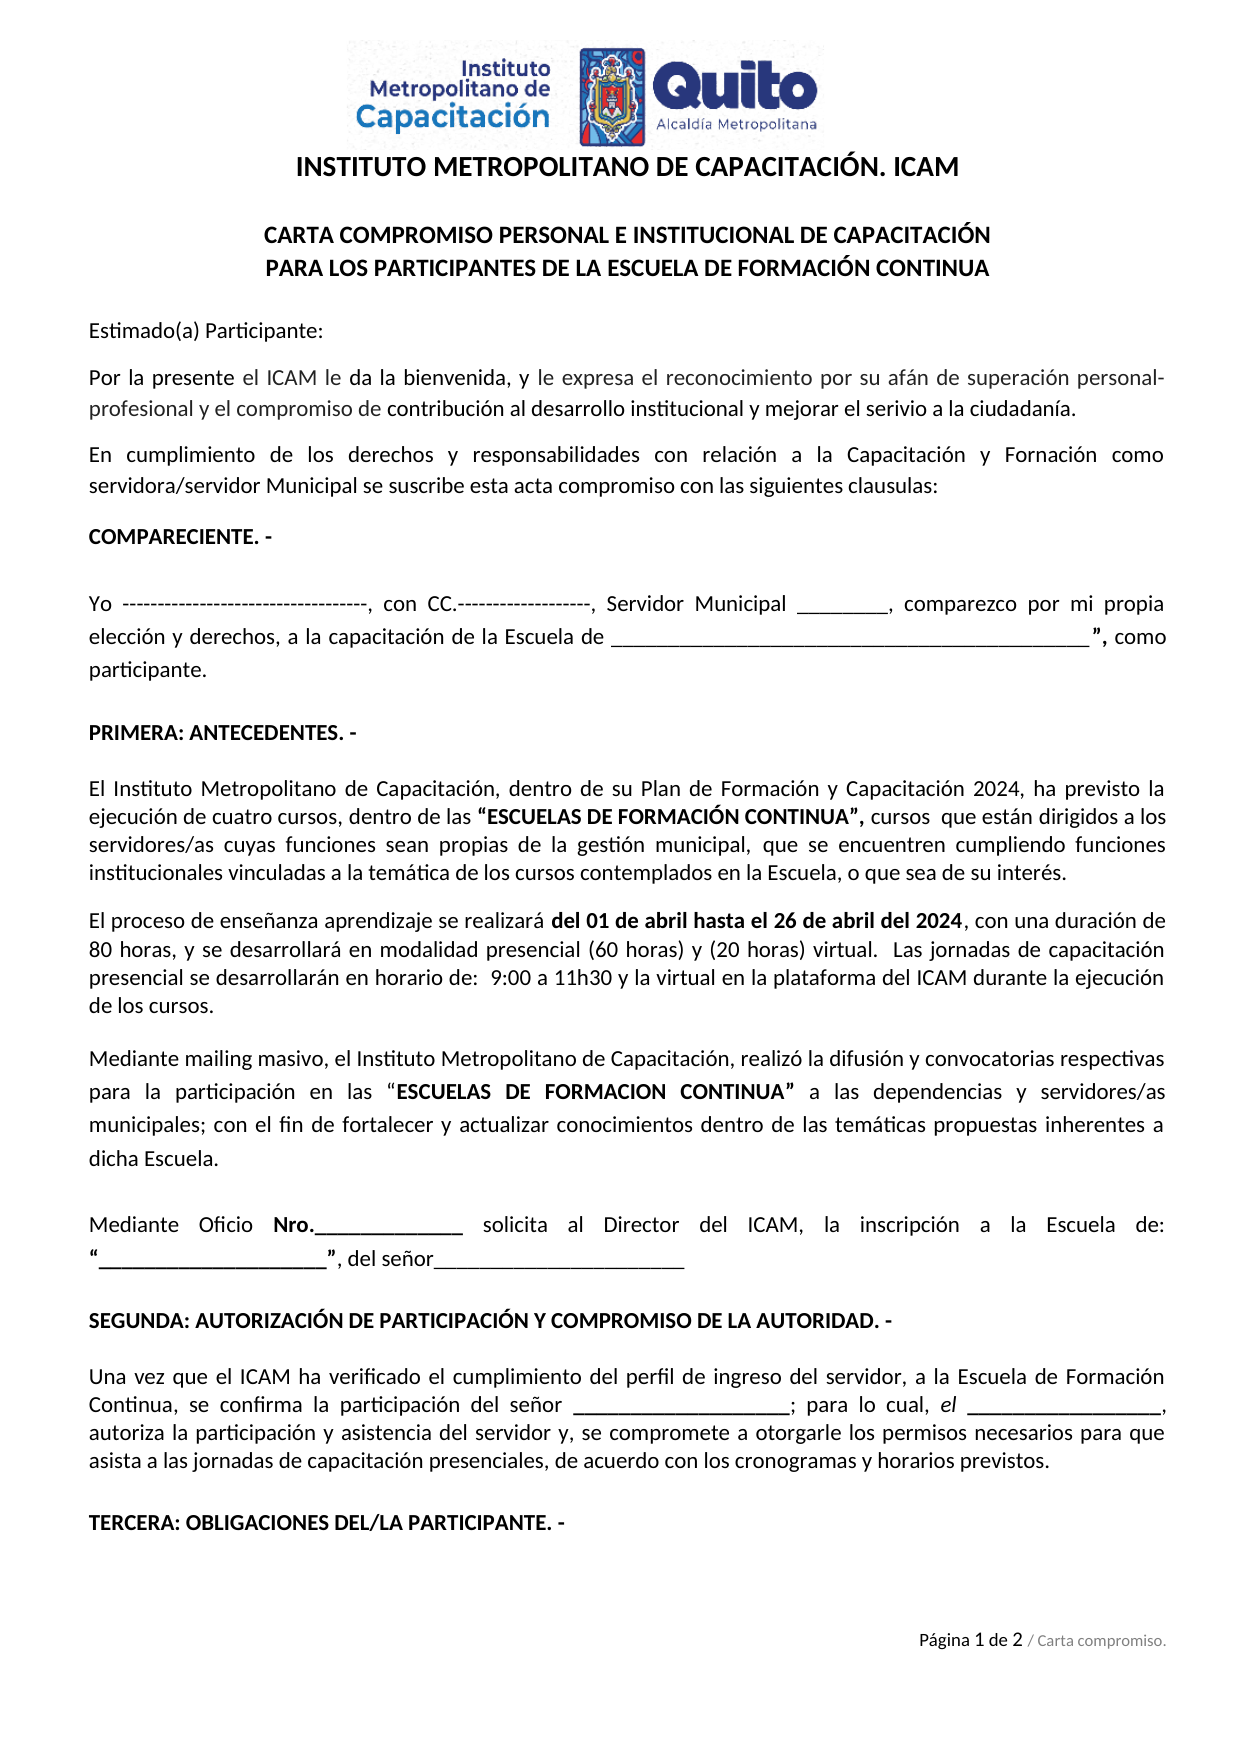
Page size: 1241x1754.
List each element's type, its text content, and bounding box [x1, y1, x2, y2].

text COMPARECIENTE. - [89, 518, 1167, 551]
picture [346, 40, 825, 150]
list El proceso de enseñanza aprendizaje se realizará del 01 de abril hasta el 26 de abril del 2024, con una duración de 80 horas, y se desarrollará en modalidad presencial (60 horas) y (20 horas) virtual. Las jornadas de capacitación presencial se desarrollarán en horario de: 9:00 a 11h30 y la virtual en la plataforma del ICAM durante la ejecución de los cursos. [89, 907, 1167, 1019]
text Por la presente el ICAM le da la bienvenida, y le expresa el reconocimiento por su afán de superación personal- profesional y el compromiso de contribución al desarrollo institucional y mejorar el serivio a la ciudadanía. [89, 363, 1167, 422]
text Una vez que el ICAM ha verificado el cumplimiento del perfil de ingreso del servidor, a la Escuela de Formación Continua, se confirma la participación del señor ___________________; para lo cual, el _________________, autoriza la participación y asistencia del servidor y, se compromete a otorgarle los permisos necesarios para que asista a las jornadas de capacitación presenciales, de acuerdo con los cronogramas y horarios previstos. [89, 1362, 1167, 1474]
text Mediante Oficio Nro._____________ solicita al Director del ICAM, la inscripción a la Escuela de: “____________________”, del señor______________________ [89, 1206, 1167, 1273]
text CARTA COMPROMISO PERSONAL E INSTITUCIONAL DE CAPACITACIÓN [89, 217, 1167, 250]
text Estimado(a) Participante: [89, 317, 1167, 345]
text SEGUNDA: AUTORIZACIÓN DE PARTICIPACIÓN Y COMPROMISO DE LA AUTORIDAD. - [89, 1306, 1167, 1334]
text PARA LOS PARTICIPANTES DE LA ESCUELA DE FORMACIÓN CONTINUA [89, 250, 1167, 283]
text INSTITUTO METROPOLITANO DE CAPACITACIÓN. ICAM [89, 150, 1167, 183]
text Yo -----------------------------------, con CC.-------------------, Servidor Municipal ________, comparezco por mi propia elección y derechos, a la capacitación de la Escuela de __________________________________________”, como participante. [89, 584, 1167, 684]
list El Instituto Metropolitano de Capacitación, dentro de su Plan de Formación y Capacitación 2024, ha previsto la ejecución de cuatro cursos, dentro de las “ESCUELAS DE FORMACIÓN CONTINUA”, cursos que están dirigidos a los servidores/as cuyas funciones sean propias de la gestión municipal, que se encuentren cumpliendo funciones institucionales vinculadas a la temática de los cursos contemplados en la Escuela, o que sea de su interés. [89, 774, 1167, 886]
text En cumplimiento de los derechos y responsabilidades con relación a la Capacitación y Fornación como servidora/servidor Municipal se suscribe esta acta compromiso con las siguientes clausulas: [89, 441, 1167, 499]
text PRIMERA: ANTECEDENTES. - [89, 718, 1167, 746]
text TERCERA: OBLIGACIONES DEL/LA PARTICIPANTE. - [89, 1508, 1167, 1536]
text Mediante mailing masivo, el Instituto Metropolitano de Capacitación, realizó la difusión y convocatorias respectivas para la participación en las “ESCUELAS DE FORMACION CONTINUA” a las dependencias y servidores/as municipales; con el fin de fortalecer y actualizar conocimientos dentro de las temáticas propuestas inherentes a dicha Escuela. [89, 1039, 1167, 1173]
